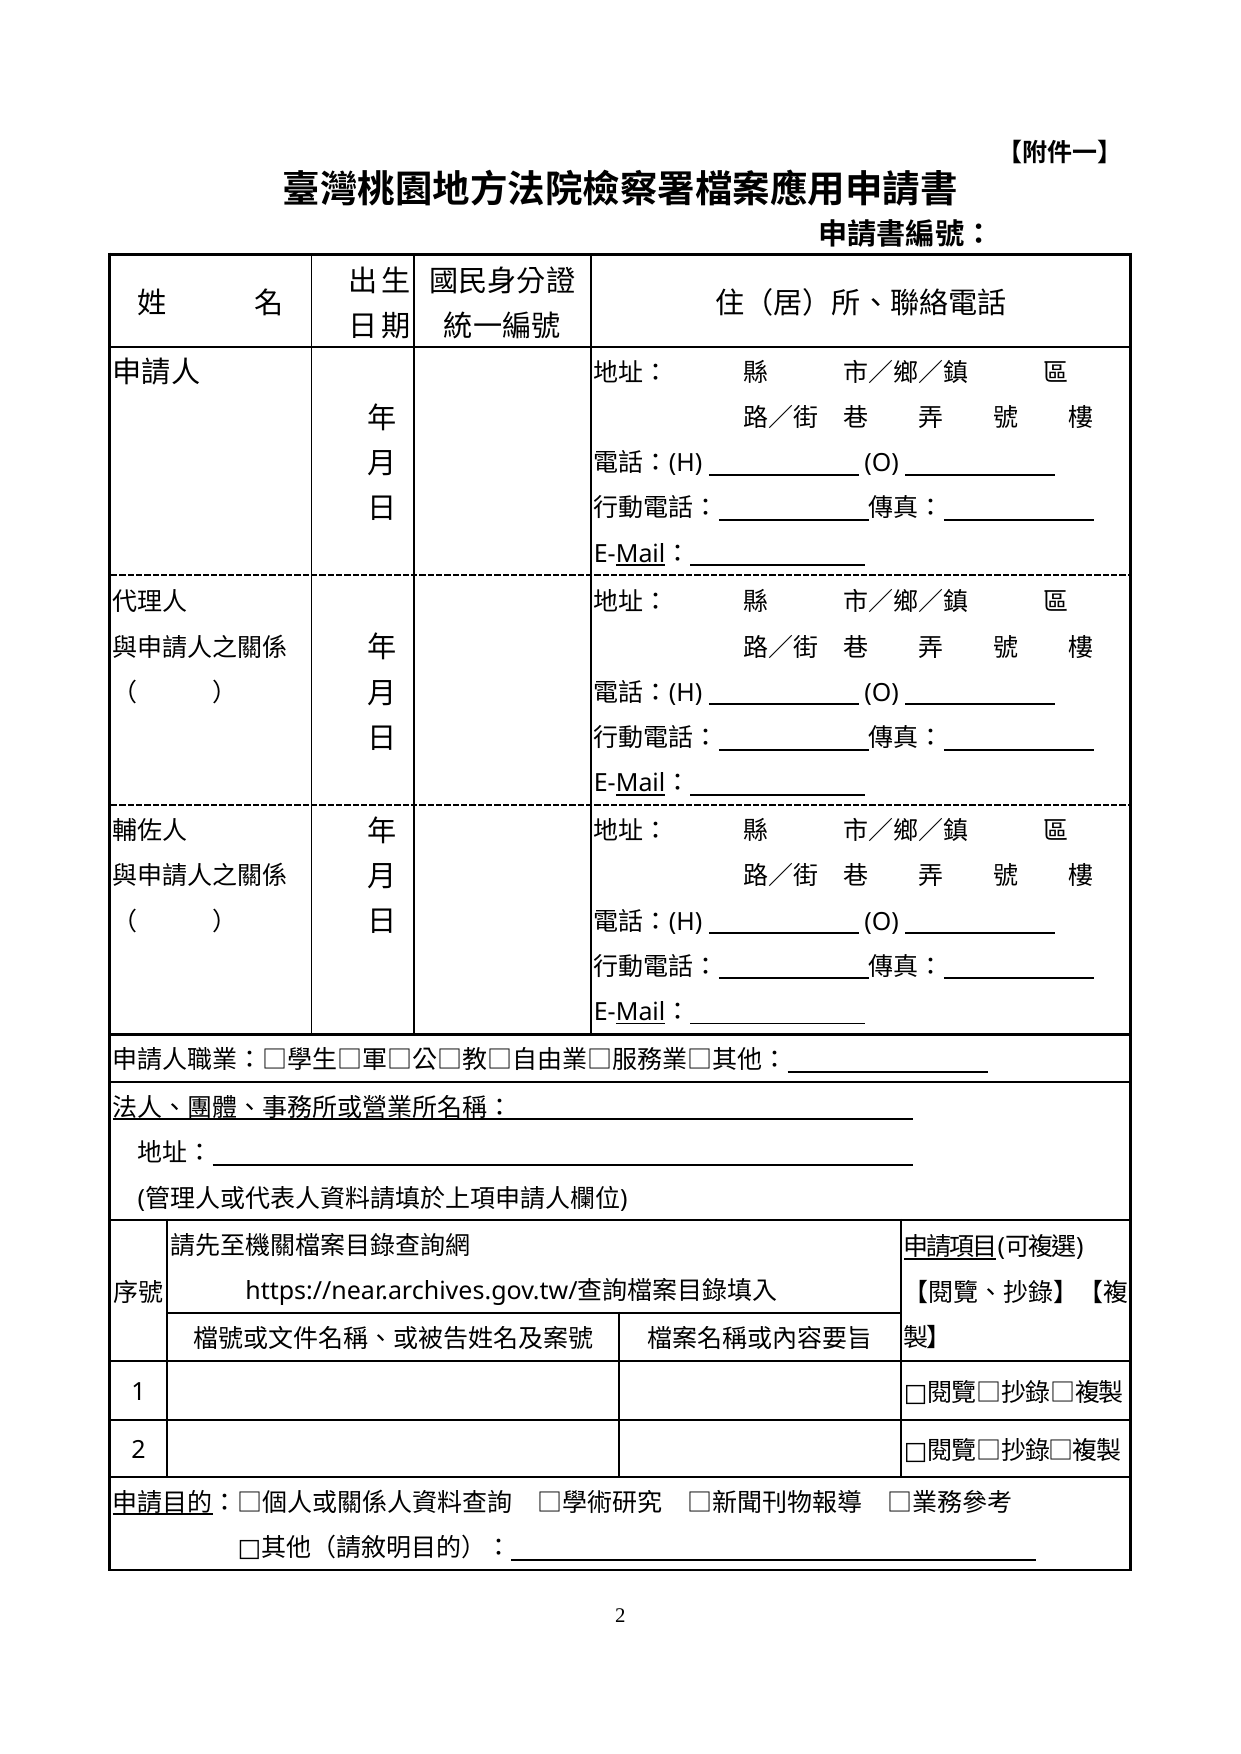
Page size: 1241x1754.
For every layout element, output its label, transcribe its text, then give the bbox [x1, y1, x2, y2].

text 【附件一】 [118, 128, 1122, 169]
table_cell 輔佐人 與申請人之關係 （ ） [111, 804, 311, 1032]
table_cell [168, 1421, 618, 1476]
table_cell 申請人 [111, 348, 311, 574]
table_header 出生 日期 [312, 256, 413, 346]
table_cell 年 月 日 [312, 348, 413, 574]
table_cell 代理人 與申請人之關係 （ ） [111, 574, 311, 804]
table_cell 地址： 縣 市／鄉／鎮 區 路／街 巷 弄 號 樓 電話：(H) (O) 行動電話： 傳真： E-Mail： [592, 804, 1129, 1032]
table_cell 序號 [111, 1221, 166, 1360]
text 申請書編號： [818, 211, 1122, 253]
table_header 姓 名 [111, 256, 311, 346]
table_cell [415, 348, 590, 574]
table_cell 年 月 日 [312, 574, 413, 804]
text 臺灣桃園地方法院檢察署檔案應用申請書 [118, 169, 1122, 211]
table_cell 2 [111, 1421, 166, 1476]
table_cell 地址： 縣 市／鄉／鎮 區 路／街 巷 弄 號 樓 電話：(H) (O) 行動電話： 傳真： E-Mail： [592, 574, 1129, 804]
table_cell 檔號或文件名稱、或被告姓名及案號 [168, 1314, 618, 1360]
table_cell [620, 1421, 900, 1476]
table_cell [168, 1362, 618, 1419]
table_cell 申請人職業：□學生□軍□公□教□自由業□服務業□其他： [111, 1036, 1129, 1081]
table_cell 申請目的：□個人或關係人資料查詢 □學術研究 □新聞刊物報導 □業務參考 □其他（請敘明目的）： [111, 1478, 1129, 1569]
table_cell [620, 1362, 900, 1419]
table_cell 檔案名稱或內容要旨 [620, 1314, 900, 1360]
table_cell □閱覽□抄錄□複製 [902, 1362, 1129, 1419]
table_cell 地址： 縣 市／鄉／鎮 區 路／街 巷 弄 號 樓 電話：(H) (O) 行動電話： 傳真： E-Mail： [592, 348, 1129, 574]
table_header 住（居）所、聯絡電話 [592, 256, 1129, 346]
table_cell [415, 804, 590, 1032]
table_cell 申請項目(可複選) 【閱覽、抄錄】【複製】 [902, 1221, 1129, 1360]
table_cell 1 [111, 1362, 166, 1419]
table_header 國民身分證 統一編號 [415, 256, 590, 346]
table_cell 請先至機關檔案目錄查詢網 https://near.archives.gov.tw/查詢檔案目錄填入 [168, 1221, 900, 1312]
table_cell [415, 574, 590, 804]
table_cell 法人、團體、事務所或營業所名稱： 地址： (管理人或代表人資料請填於上項申請人欄位) [111, 1083, 1129, 1219]
table_cell 年 月 日 [312, 804, 413, 1032]
table_cell □閱覽□抄錄□複製 [902, 1421, 1129, 1476]
